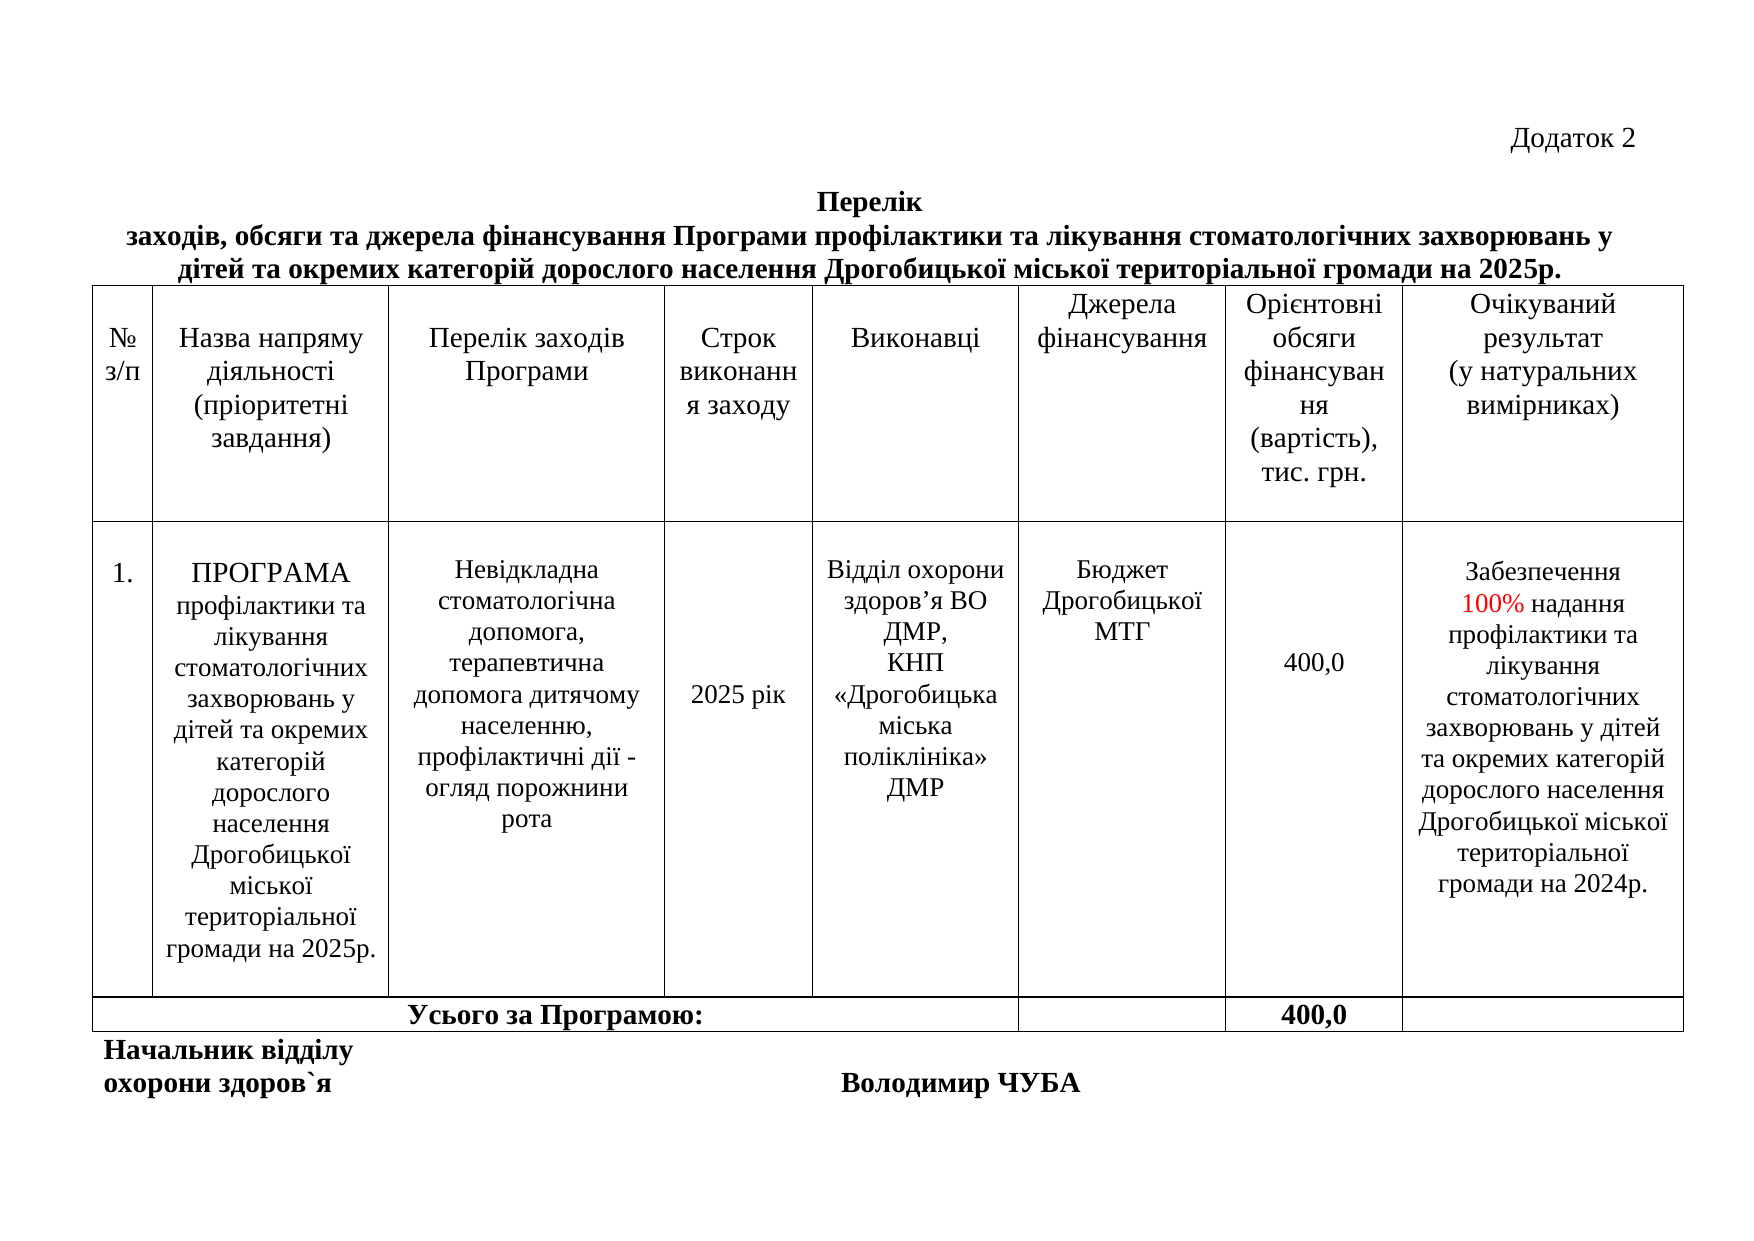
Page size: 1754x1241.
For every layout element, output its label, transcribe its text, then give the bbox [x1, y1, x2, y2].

table_header Перелік заходів Програми [389, 286, 664, 521]
table_cell Невідкладна стоматологічна допомога, терапевтична допомога дитячому населенню, профілактичні дії - огляд порожнини рота [389, 522, 664, 996]
table_header № з/п [93, 286, 152, 521]
text Додаток 2 [103, 120, 1636, 153]
table_cell Відділ охорони здоров’я ВО ДМР, КНП «Дрогобицька міська поліклініка» ДМР [813, 522, 1018, 996]
text Перелік [103, 184, 1636, 218]
table_header Орієнтовні обсяги фінансування (вартість), тис. грн. [1226, 286, 1402, 521]
table_cell Усього за Програмою: [93, 998, 1018, 1031]
table_header Очікуваний результат (у натуральних вимірниках) [1403, 286, 1683, 521]
table_header Джерела фінансування [1019, 286, 1225, 521]
table_header Строк виконання заходу [665, 286, 812, 521]
text охорони здоров`я Володимир ЧУБА [103, 1066, 1636, 1099]
table_cell 400,0 [1226, 998, 1402, 1031]
text Начальник відділу [103, 1032, 1636, 1066]
table_cell 2025 рік [665, 522, 812, 996]
table_cell Бюджет Дрогобицької МТГ [1019, 522, 1225, 996]
table_cell [1403, 998, 1683, 1031]
table_cell [1019, 998, 1225, 1031]
table_cell 1. [93, 522, 152, 996]
table_header Виконавці [813, 286, 1018, 521]
table_cell Забезпечення 100% надання профілактики та лікування стоматологічних захворювань у дітей та окремих категорій дорослого населення Дрогобицької міської територіальної громади на 2024р. [1403, 522, 1683, 996]
text заходів, обсяги та джерела фінансування Програми профілактики та лікування стоматологічних захворювань у дітей та окремих категорій дорослого населення Дрогобицької міської територіальної громади на 2025р. [103, 218, 1636, 285]
table_cell 400,0 [1226, 522, 1402, 996]
table_header Назва напряму діяльності (пріоритетні завдання) [153, 286, 388, 521]
table_cell ПРОГРАМА профілактики та лікування стоматологічних захворювань у дітей та окремих категорій дорослого населення Дрогобицької міської територіальної громади на 2025р. [153, 522, 388, 996]
